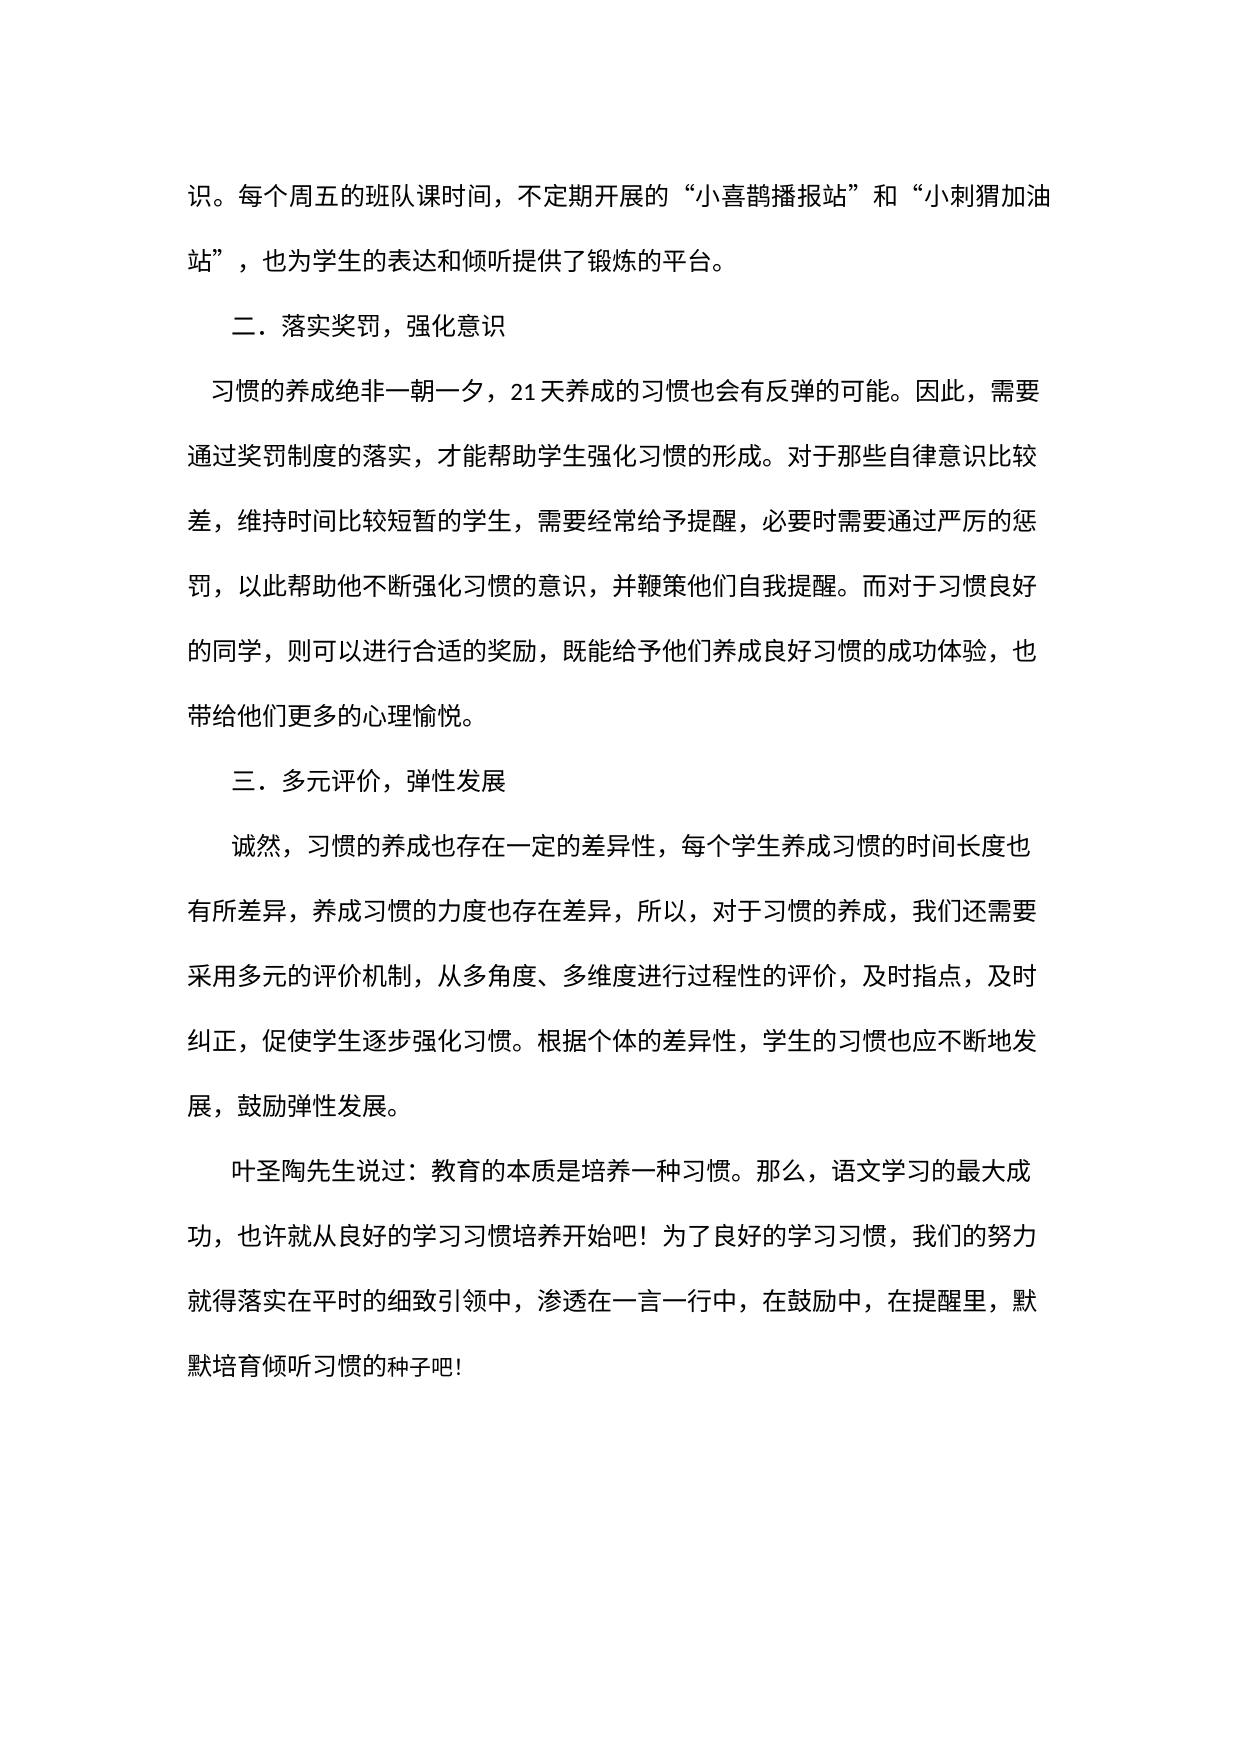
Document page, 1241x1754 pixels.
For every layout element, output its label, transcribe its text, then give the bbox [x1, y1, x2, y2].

list 习惯的养成绝非一朝一夕，21天养成的习惯也会有反弹的可能。因此，需要通过奖罚制度的落实，才能帮助学生强化习惯的形成。对于那些自律意识比较差，维持时间比较短暂的学生，需要经常给予提醒，必要时需要通过严厉的惩罚，以此帮助他不断强化习惯的意识，并鞭策他们自我提醒。而对于习惯良好的同学，则可以进行合适的奖励，既能给予他们养成良好习惯的成功体验，也带给他们更多的心理愉悦。 [187, 357, 1053, 747]
list 多元评价，弹性发展 [187, 747, 1053, 812]
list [187, 162, 1053, 292]
list 落实奖罚，强化意识 [187, 292, 1053, 357]
list 叶圣陶先生说过：教育的本质是培养一种习惯。那么，语文学习的最大成功，也许就从良好的学习习惯培养开始吧！为了良好的学习习惯，我们的努力就得落实在平时的细致引领中，渗透在一言一行中，在鼓励中，在提醒里，默默培育倾听习惯的种子吧！ [187, 1137, 1053, 1397]
list 诚然，习惯的养成也存在一定的差异性，每个学生养成习惯的时间长度也有所差异，养成习惯的力度也存在差异，所以，对于习惯的养成，我们还需要采用多元的评价机制，从多角度、多维度进行过程性的评价，及时指点，及时纠正，促使学生逐步强化习惯。根据个体的差异性，学生的习惯也应不断地发展，鼓励弹性发展。 [187, 812, 1053, 1137]
